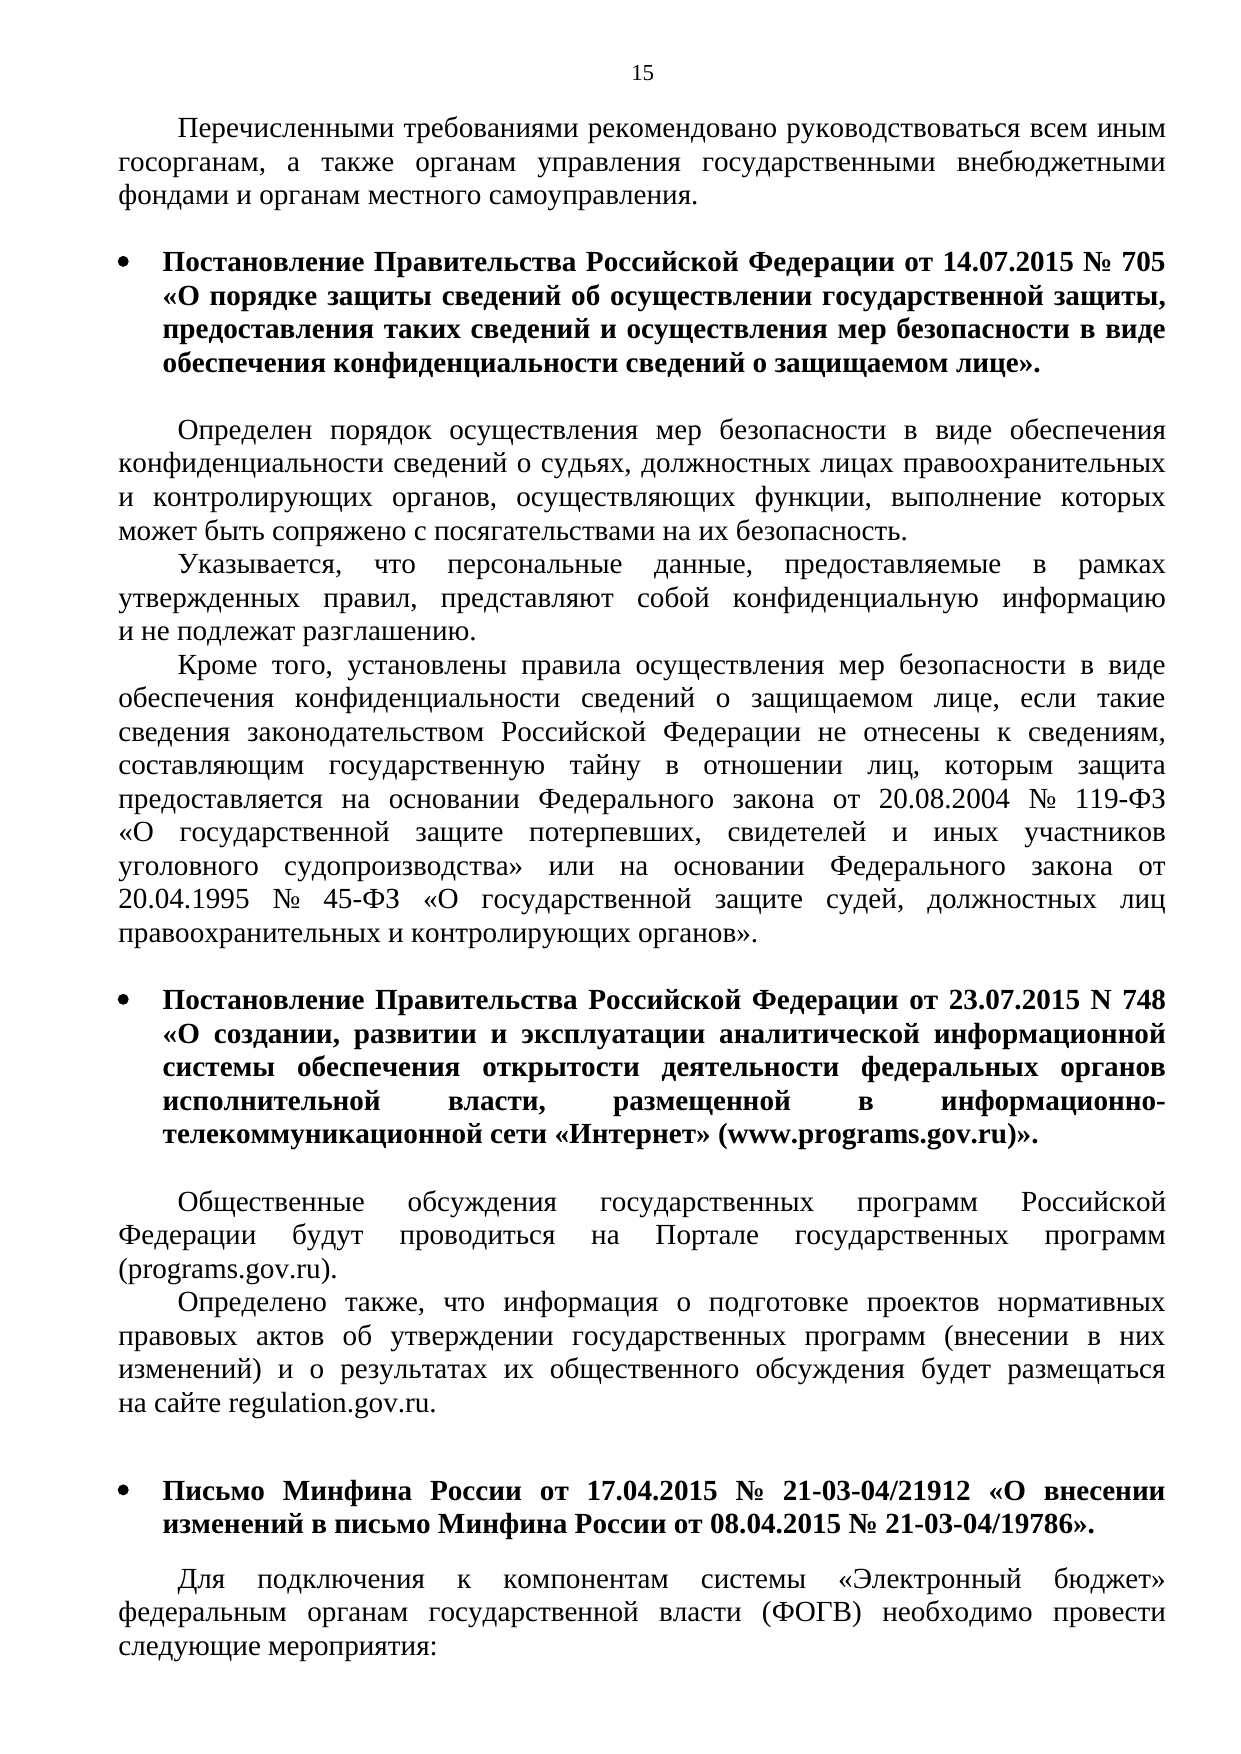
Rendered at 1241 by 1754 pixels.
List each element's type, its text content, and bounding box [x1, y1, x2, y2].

list Постановление Правительства Российской Федерации от 14.07.2015 № 705 «О порядке защиты сведений об осуществлении государственной защиты, предоставления таких сведений и осуществления мер безопасности в виде обеспечения конфиденциальности сведений о защищаемом лице». [118, 244, 1167, 378]
text Для подключения к компонентам системы «Электронный бюджет» федеральным органам государственной власти (ФОГВ) необходимо провести следующие мероприятия: [118, 1561, 1167, 1661]
list Общественные обсуждения государственных программ Российской Федерации будут проводиться на Портале государственных программ (programs.gov.ru). [118, 1184, 1167, 1284]
list Кроме того, установлены правила осуществления мер безопасности в виде обеспечения конфиденциальности сведений о защищаемом лице, если такие сведения законодательством Российской Федерации не отнесены к сведениям, составляющим государственную тайну в отношении лиц, которым защита предоставляется на основании Федерального закона от 20.08.2004 № 119-ФЗ «О государственной защите потерпевших, свидетелей и иных участников уголовного судопроизводства» или на основании Федерального закона от 20.04.1995 № 45-ФЗ «О государственной защите судей, должностных лиц правоохранительных и контролирующих органов». [118, 647, 1167, 949]
list Определено также, что информация о подготовке проектов нормативных правовых актов об утверждении государственных программ (внесении в них изменений) и о результатах их общественного обсуждения будет размещаться на сайте regulation.gov.ru. [118, 1284, 1167, 1418]
list Постановление Правительства Российской Федерации от 23.07.2015 N 748 «О создании, развитии и эксплуатации аналитической информационной системы обеспечения открытости деятельности федеральных органов исполнительной власти, размещенной в информационно-телекоммуникационной сети «Интернет» (www.programs.gov.ru)». [118, 982, 1167, 1150]
list Перечисленными требованиями рекомендовано руководствоваться всем иным госорганам, а также органам управления государственными внебюджетными фондами и органам местного самоуправления. [118, 110, 1167, 211]
list Письмо Минфина России от 17.04.2015 № 21-03-04/21912 «О внесении изменений в письмо Минфина России от 08.04.2015 № 21-03-04/19786». [118, 1473, 1167, 1540]
list Определен порядок осуществления мер безопасности в виде обеспечения конфиденциальности сведений о судьях, должностных лицах правоохранительных и контролирующих органов, осуществляющих функции, выполнение которых может быть сопряжено с посягательствами на их безопасность. [118, 412, 1167, 546]
list Указывается, что персональные данные, предоставляемые в рамках утвержденных правил, представляют собой конфиденциальную информацию и не подлежат разглашению. [118, 546, 1167, 647]
